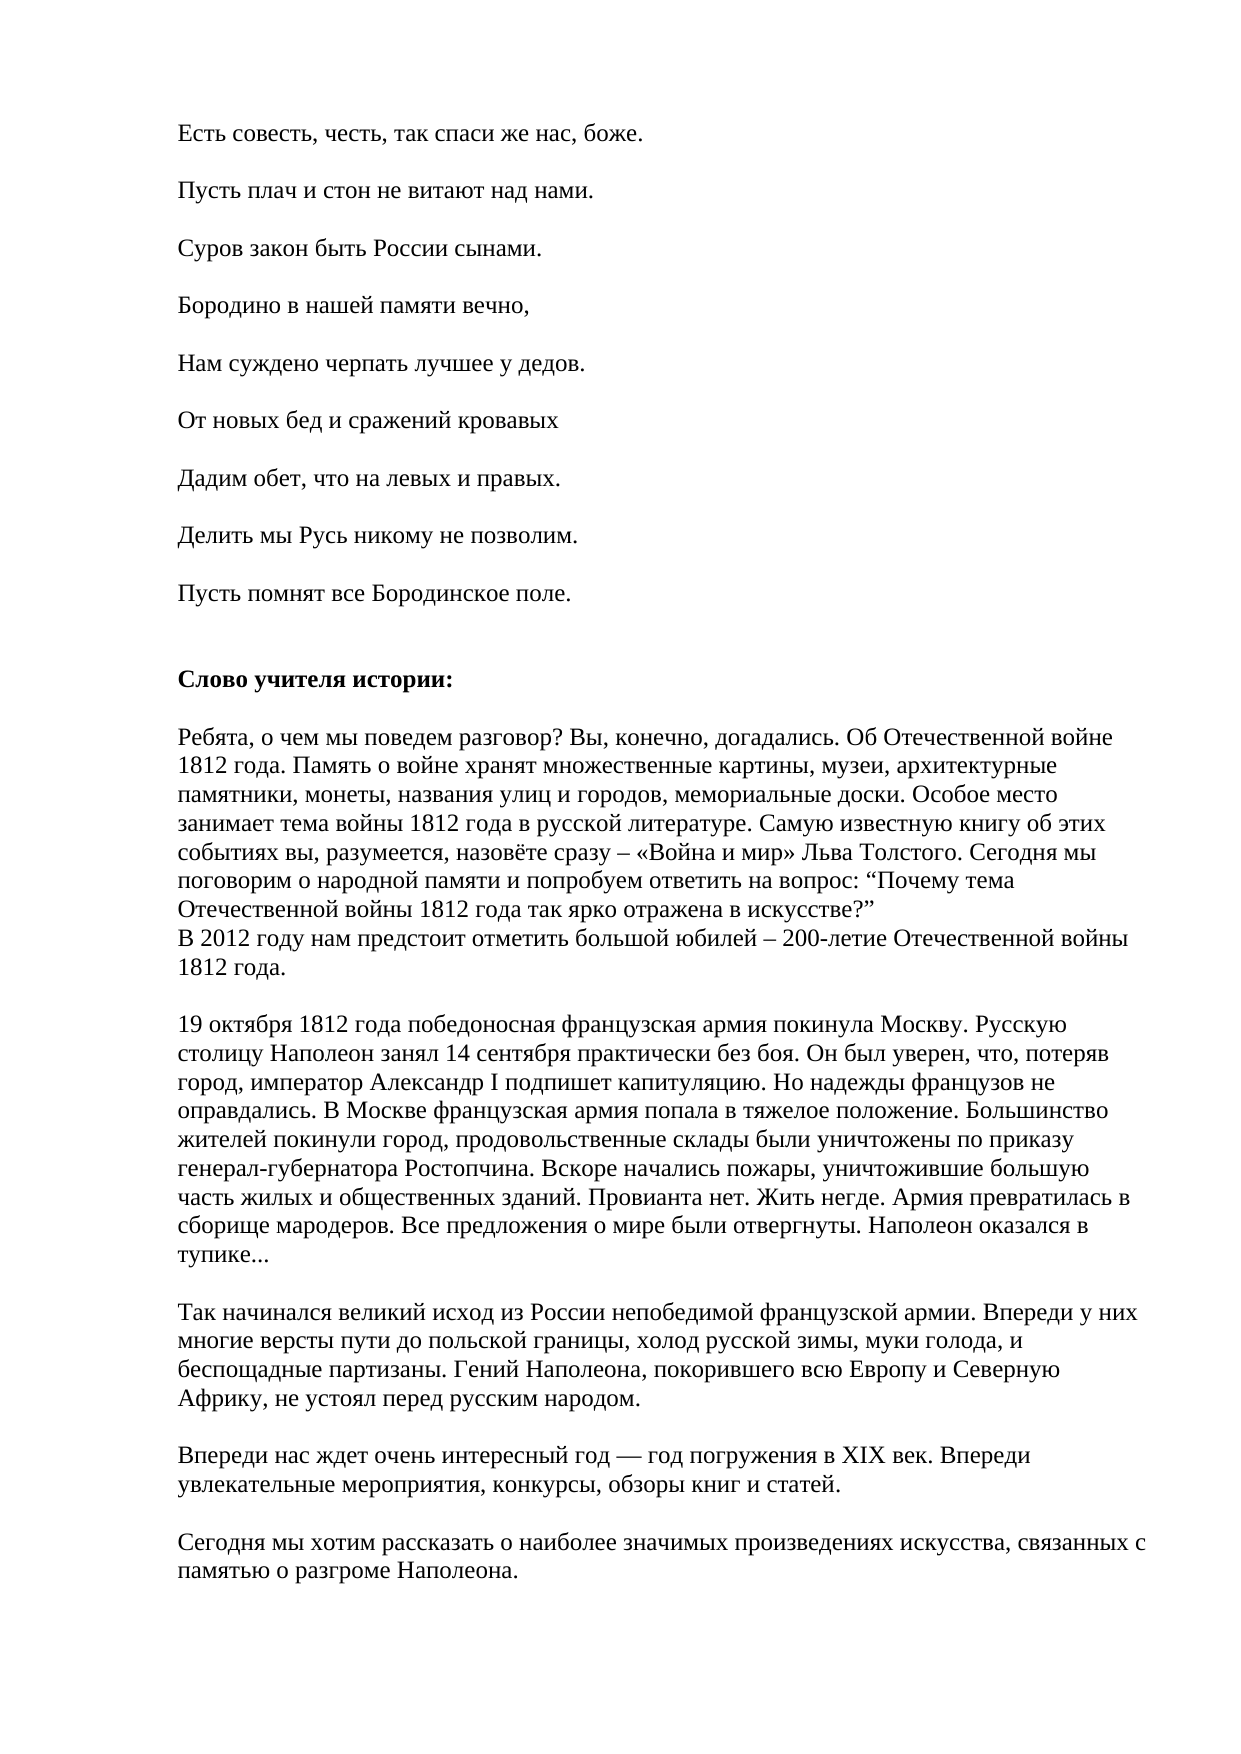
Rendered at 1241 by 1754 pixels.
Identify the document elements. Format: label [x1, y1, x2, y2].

text [177, 118, 1152, 1613]
